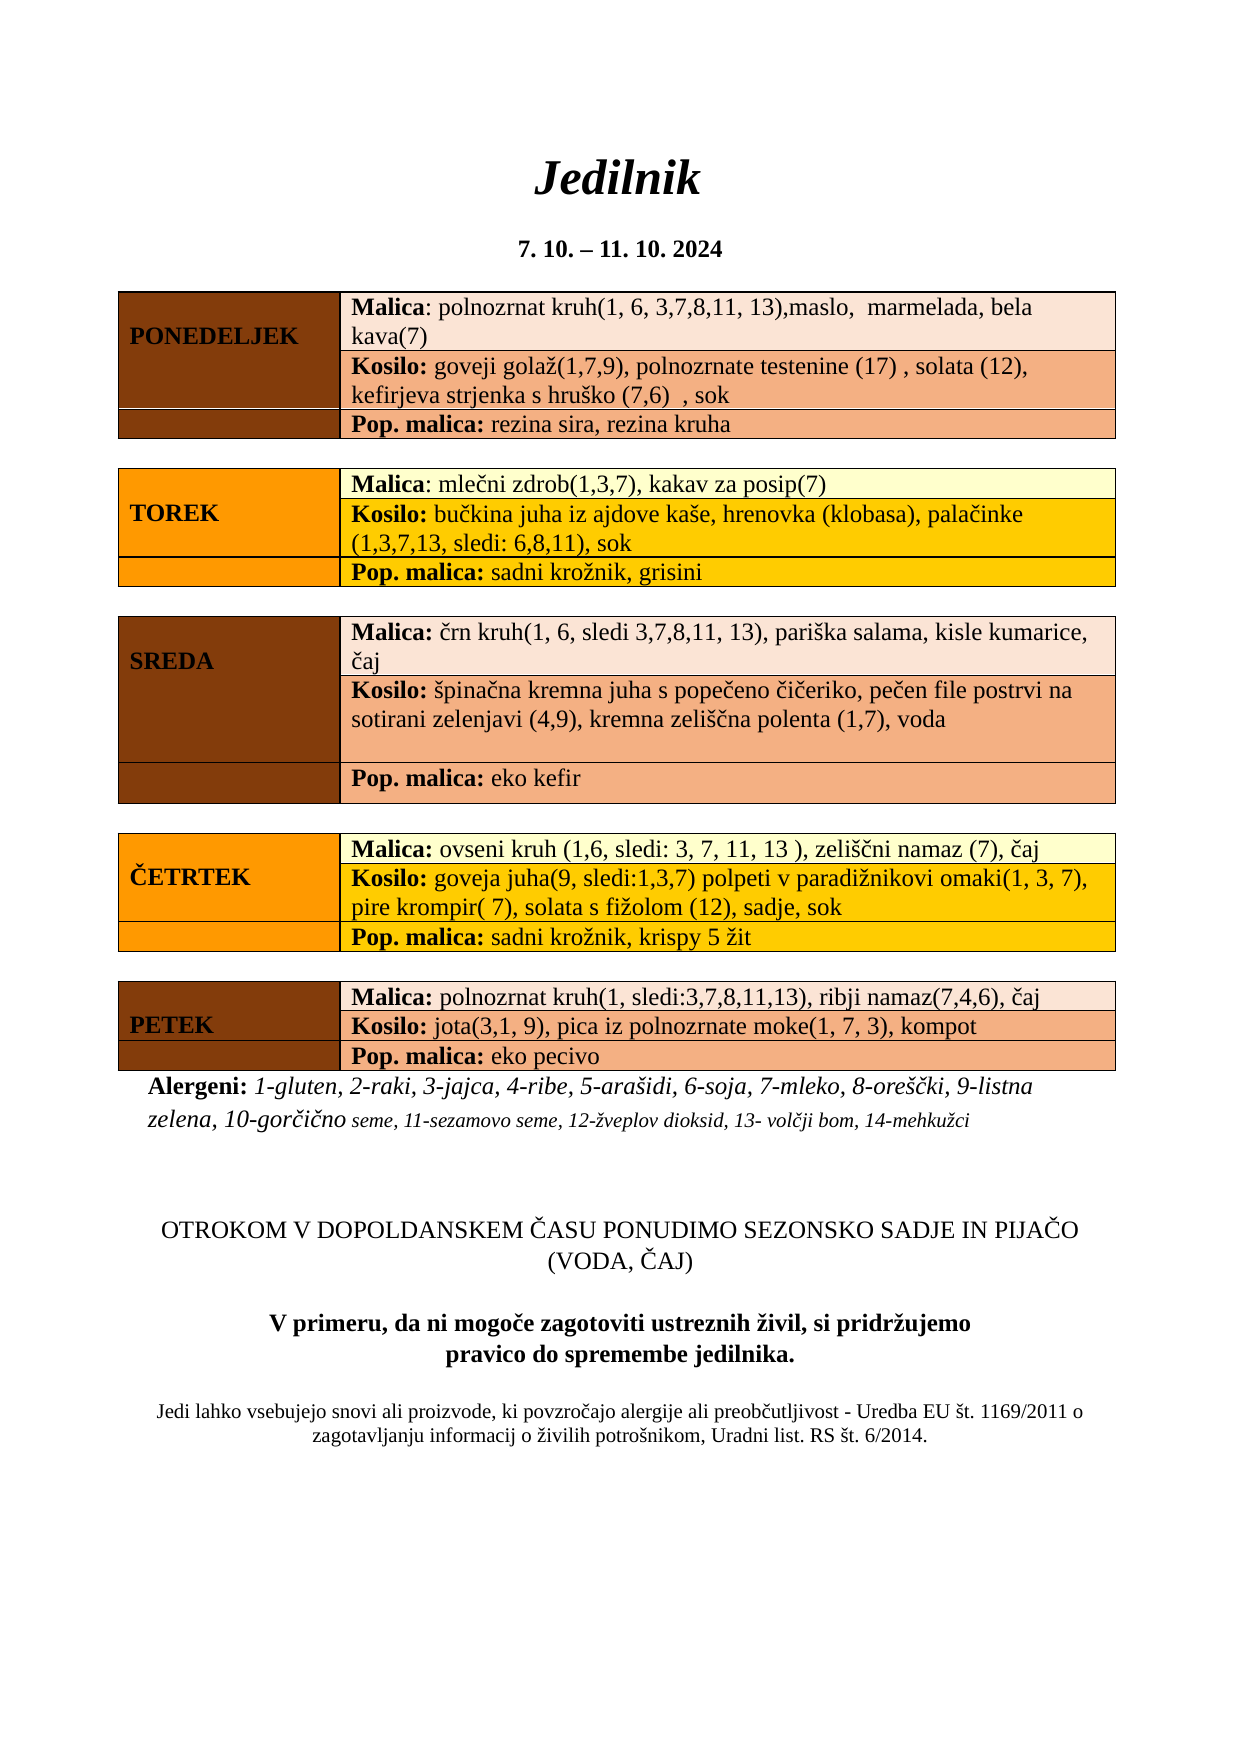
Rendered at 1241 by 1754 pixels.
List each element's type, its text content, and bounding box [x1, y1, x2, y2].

text Jedi lahko vsebujejo snovi ali proizvode, ki povzročajo alergije ali preobčutljivost - Uredba EU št. 1169/2011 o zagotavljanju informacij o živilih potrošnikom, Uradni list. RS št. 6/2014. [148, 1399, 1093, 1447]
table_cell [119, 763, 339, 803]
table_header Malica: polnozrnat kruh(1, sledi:3,7,8,11,13), ribji namaz(7,4,6), čaj [341, 982, 1115, 1010]
table_cell Pop. malica: sadni krožnik, krispy 5 žit [341, 922, 1115, 951]
table_header Malica: ovseni kruh (1,6, sledi: 3, 7, 11, 13 ), zeliščni namaz (7), čaj [341, 834, 1115, 862]
table_cell Pop. malica: eko kefir [341, 763, 1115, 803]
table_cell Kosilo: bučkina juha iz ajdove kaše, hrenovka (klobasa), palačinke (1,3,7,13, sledi: 6,8,11), sok [341, 499, 1115, 556]
text Alergeni: 1-gluten, 2-raki, 3-jajca, 4-ribe, 5-arašidi, 6-soja, 7-mleko, 8-oreščki, 9-listna zelena, 10-gorčično seme, 11-sezamovo seme, 12-žveplov dioksid, 13- volčji bom, 14-mehkužci [148, 1071, 1093, 1133]
table_cell Kosilo: jota(3,1, 9), pica iz polnozrnate moke(1, 7, 3), kompot [341, 1011, 1115, 1040]
table_header Malica: črn kruh(1, 6, sledi 3,7,8,11, 13), pariška salama, kisle kumarice, čaj [341, 617, 1115, 674]
table_cell [119, 1041, 339, 1070]
table_header TOREK [119, 469, 339, 556]
text pravico do spremembe jedilnika. [148, 1339, 1093, 1368]
table_header ČETRTEK [119, 834, 339, 921]
table_cell [119, 558, 339, 586]
text OTROKOM V DOPOLDANSKEM ČASU PONUDIMO SEZONSKO SADJE IN PIJAČO (VODA, ČAJ) [148, 1215, 1093, 1275]
table_cell Kosilo: goveja juha(9, sledi:1,3,7) polpeti v paradižnikovi omaki(1, 3, 7), pire krompir( 7), solata s fižolom (12), sadje, sok [341, 864, 1115, 921]
table_cell [119, 410, 339, 438]
table_cell [119, 922, 339, 951]
table_header PONEDELJEK [119, 293, 339, 408]
table_cell Pop. malica: sadni krožnik, grisini [341, 558, 1115, 586]
table_header PETEK [119, 982, 339, 1040]
table_cell Pop. malica: rezina sira, rezina kruha [341, 410, 1115, 438]
text V primeru, da ni mogoče zagotoviti ustreznih živil, si pridržujemo [148, 1308, 1093, 1337]
text 7. 10. – 11. 10. 2024 [148, 234, 1093, 263]
table_cell Pop. malica: eko pecivo [341, 1041, 1115, 1070]
table_header Malica: mlečni zdrob(1,3,7), kakav za posip(7) [341, 469, 1115, 498]
table_header SREDA [119, 617, 339, 762]
table_cell Kosilo: goveji golaž(1,7,9), polnozrnate testenine (17) , solata (12), kefirjeva strjenka s hruško (7,6) , sok [341, 351, 1115, 408]
table_header Malica: polnozrnat kruh(1, 6, 3,7,8,11, 13),maslo, marmelada, bela kava(7) [341, 293, 1115, 350]
table_cell Kosilo: špinačna kremna juha s popečeno čičeriko, pečen file postrvi na sotirani zelenjavi (4,9), kremna zeliščna polenta (1,7), voda [341, 676, 1115, 762]
text Jedilnik [148, 148, 1093, 205]
